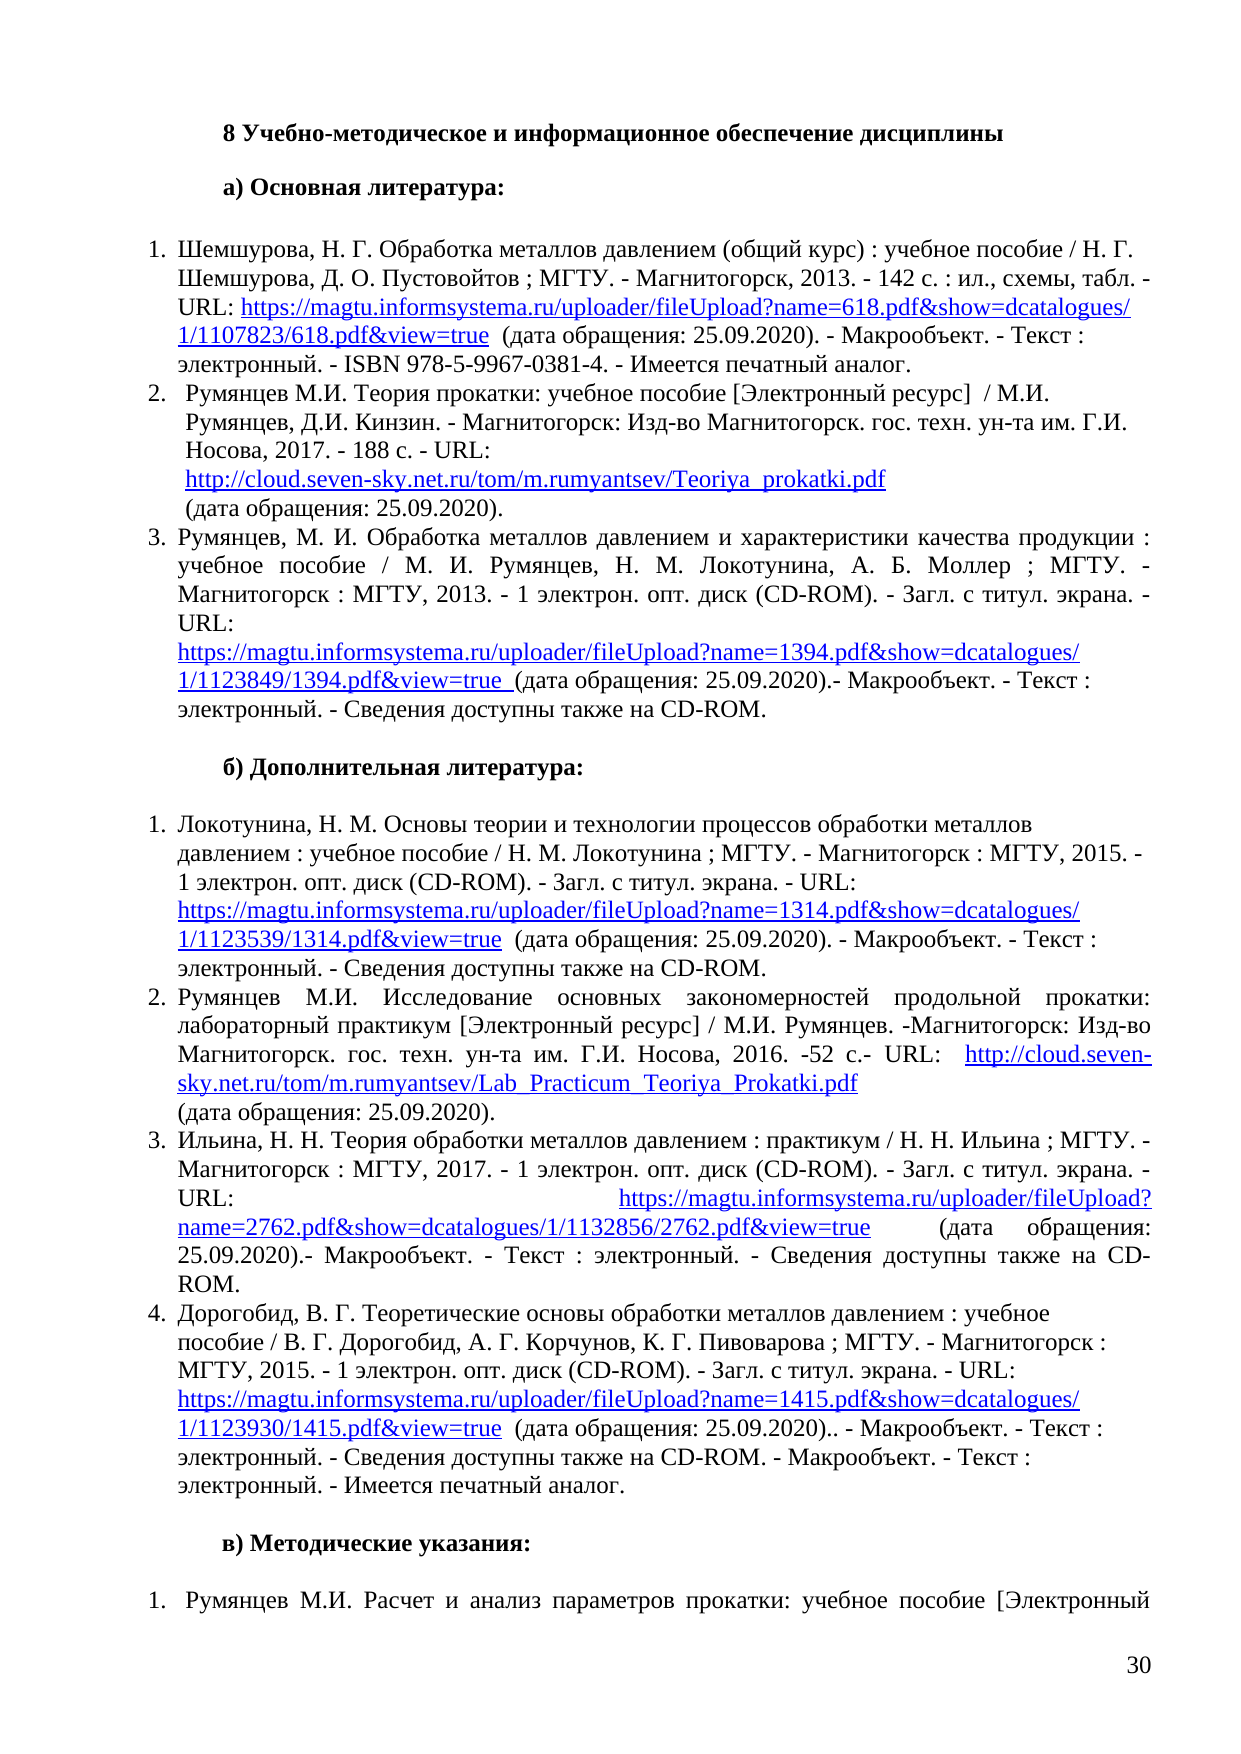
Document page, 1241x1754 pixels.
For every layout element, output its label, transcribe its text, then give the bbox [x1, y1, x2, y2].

list Румянцев, М. И. Обработка металлов давлением и характеристики качества продукции : учебное пособие / М. И. Румянцев, Н. М. Локотунина, А. Б. Моллер ; МГТУ. - Магнитогорск : МГТУ, 2013. - 1 электрон. опт. диск (CD-ROM). - Загл. с титул. экрана. - URL: [148, 522, 1152, 637]
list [148, 1585, 1152, 1614]
text а) Основная литература: [148, 172, 1152, 201]
list Дорогобид, В. Г. Теоретические основы обработки металлов давлением : учебное пособие / В. Г. Дорогобид, А. Г. Корчунов, К. Г. Пивоварова ; МГТУ. - Магнитогорск : МГТУ, 2015. - 1 электрон. опт. диск (CD-ROM). - Загл. с титул. экрана. - URL: https://magtu.informsystema.ru/uploader/fileUpload?name=1415.pdf&show=dcatalogues/1/1123930/1415.pdf&view=true (дата обращения: 25.09.2020).. - Макрообъект. - Текст : электронный. - Сведения доступны также на CD-ROM. - Макрообъект. - Текст : электронный. - Имеется печатный аналог. [148, 1298, 1152, 1499]
text 8 Учебно-методическое и информационное обеспечение дисциплины [148, 118, 1152, 147]
list Шемшурова, Н. Г. Обработка металлов давлением (общий курс) : учебное пособие / Н. Г. Шемшурова, Д. О. Пустовойтов ; МГТУ. - Магнитогорск, 2013. - 142 с. : ил., схемы, табл. - URL: https://magtu.informsystema.ru/uploader/fileUpload?name=618.pdf&show=dcatalogues/1/1107823/618.pdf&view=true (дата обращения: 25.09.2020). - Макрообъект. - Текст : электронный. - ISBN 978-5-9967-0381-4. - Имеется печатный аналог. [148, 234, 1152, 378]
list Румянцев М.И. Теория прокатки: учебное пособие [Электронный ресурс] / М.И. Румянцев, Д.И. Кинзин. - Магнитогорск: Изд-во Магнитогорск. гос. техн. ун-та им. Г.И. Носова, 2017. - 188 с. - URL: http://cloud.seven-sky.net.ru/tom/m.rumyantsev/Teoriya_prokatki.pdf (дата обращения: 25.09.2020). [148, 378, 1152, 522]
text б) Дополнительная литература: [148, 752, 1152, 780]
list Румянцев М.И. Исследование основных закономерностей продольной прокатки: лабораторный практикум [Электронный ресурс] / М.И. Румянцев. -Магнитогорск: Изд-во Магнитогорск. гос. техн. ун-та им. Г.И. Носова, 2016. -52 с.- URL: http://cloud.seven-sky.net.ru/tom/m.rumyantsev/Lab_Practicum_Teoriya_Prokatki.pdf (дата обращения: 25.09.2020). [148, 982, 1152, 1125]
list Локотунина, Н. М. Основы теории и технологии процессов обработки металлов давлением : учебное пособие / Н. М. Локотунина ; МГТУ. - Магнитогорск : МГТУ, 2015. - 1 электрон. опт. диск (CD-ROM). - Загл. с титул. экрана. - URL: https://magtu.informsystema.ru/uploader/fileUpload?name=1314.pdf&show=dcatalogues/1/1123539/1314.pdf&view=true (дата обращения: 25.09.2020). - Макрообъект. - Текст : электронный. - Сведения доступны также на CD-ROM. [148, 809, 1152, 982]
list Ильина, Н. Н. Теория обработки металлов давлением : практикум / Н. Н. Ильина ; МГТУ. - Магнитогорск : МГТУ, 2017. - 1 электрон. опт. диск (CD-ROM). - Загл. с титул. экрана. - URL: https://magtu.informsystema.ru/uploader/fileUpload?name=2762.pdf&show=dcatalogues/1/1132856/2762.pdf&view=true (дата обращения: 25.09.2020).- Макрообъект. - Текст : электронный. - Сведения доступны также на CD-ROM. [148, 1125, 1152, 1298]
text в) Методические указания: [148, 1528, 1152, 1557]
text https://magtu.informsystema.ru/uploader/fileUpload?name=1394.pdf&show=dcatalogues/1/1123849/1394.pdf&view=true (дата обращения: 25.09.2020).- Макрообъект. - Текст : электронный. - Сведения доступны также на CD-ROM. [177, 637, 1152, 723]
